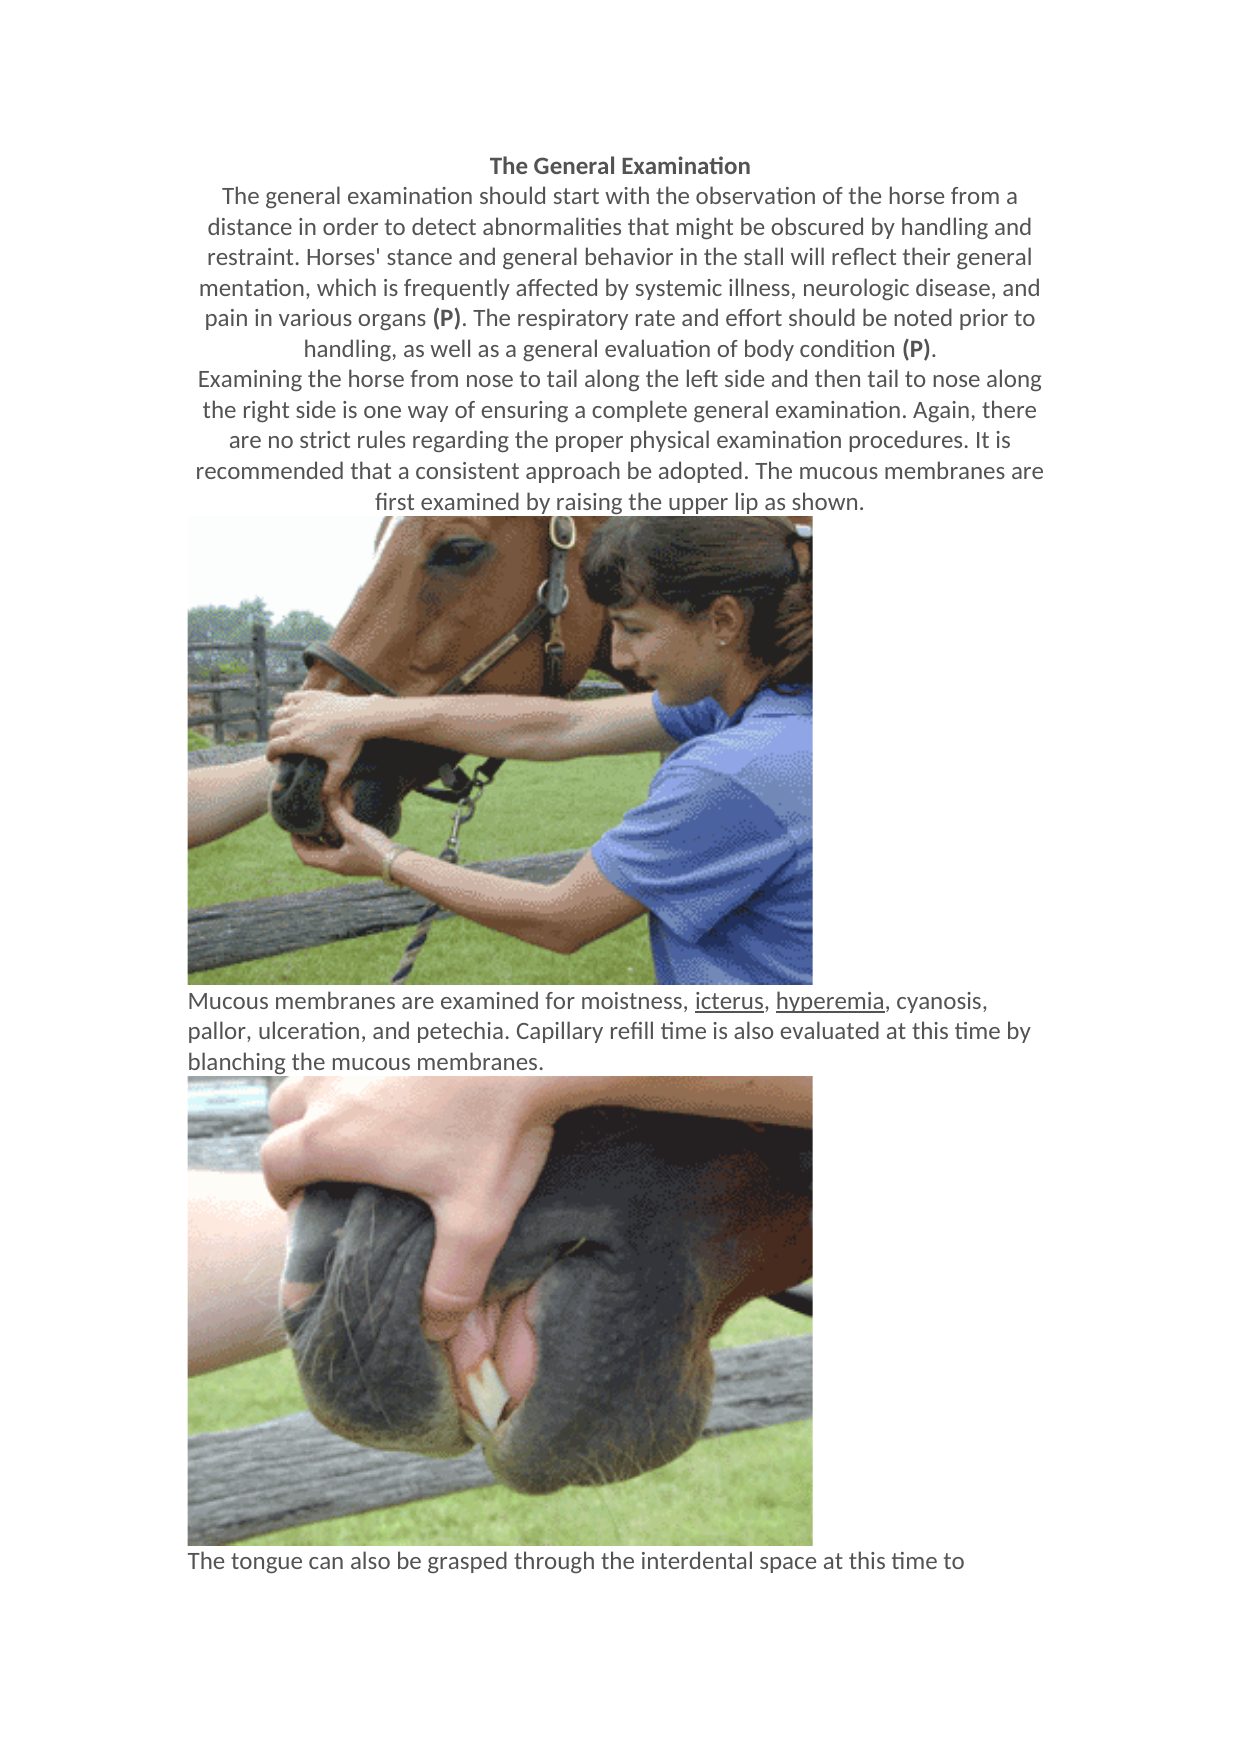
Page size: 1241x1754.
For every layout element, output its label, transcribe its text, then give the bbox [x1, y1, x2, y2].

text The general examination should start with the observation of the horse from a distance in order to detect abnormalities that might be obscured by handling and restraint. Horses' stance and general behavior in the stall will reflect their general mentation, which is frequently affected by systemic illness, neurologic disease, and pain in various organs (P). The respiratory rate and effort should be noted prior to handling, as well as a general evaluation of body condition (P). [187, 181, 1053, 364]
picture [187, 1076, 813, 1546]
text Mucous membranes are examined for moistness, icterus, hyperemia, cyanosis, pallor, ulceration, and petechia. Capillary refill time is also evaluated at this time by blanching the mucous membranes. [187, 985, 1053, 1077]
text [187, 1545, 1053, 1576]
text Examining the horse from nose to tail along the left side and then tail to nose along the right side is one way of ensuring a complete general examination. Again, there are no strict rules regarding the proper physical examination procedures. It is recommended that a consistent approach be adopted. The mucous membranes are first examined by raising the upper lip as shown. [187, 364, 1053, 516]
picture [187, 516, 813, 985]
text The General Examination [187, 150, 1053, 181]
